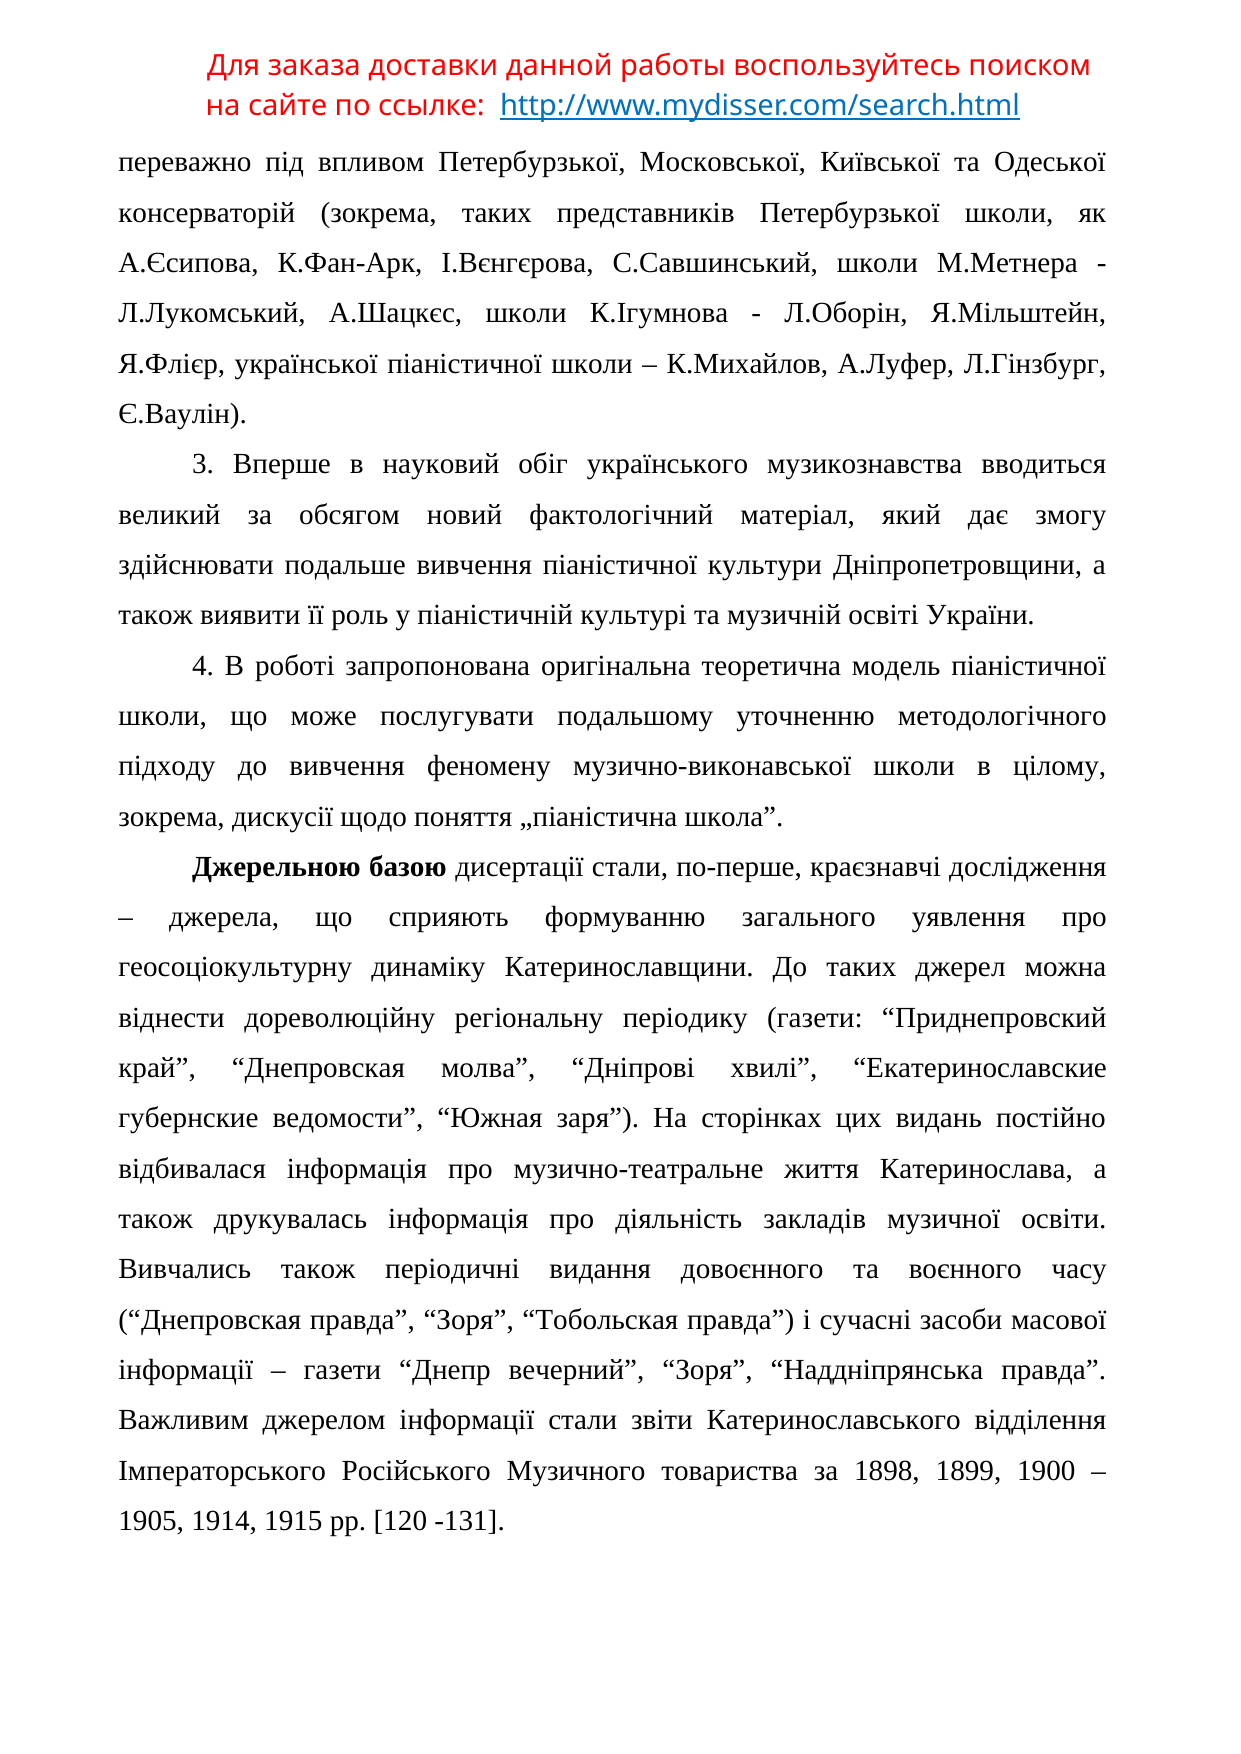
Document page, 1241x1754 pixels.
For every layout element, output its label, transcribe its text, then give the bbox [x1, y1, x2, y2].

text Джерельною базою дисертації стали, по-перше, краєзнавчі дослідження – джерела, що сприяють формуванню загального уявлення про геосоціокультурну динаміку Катеринославщини. До таких джерел можна віднести дореволюційну регіональну періодику (газети: “Приднепровский край”, “Днепровская молва”, “Дніпрові хвилі”, “Екатеринославские губернские ведомости”, “Южная заря”). На сторінках цих видань постійно відбивалася інформація про музично-театральне життя Катеринослава, а також друкувалась інформація про діяльність закладів музичної освіти. Вивчались також періодичні видання довоєнного та воєнного часу (“Днепровская правда”, “Зоря”, “Тобольская правда”) і сучасні засоби масової інформації – газети “Днепр вечерний”, “Зоря”, “Наддніпрянська правда”. Важливим джерелом інформації стали звіти Катеринославського відділення Імператорського Російського Музичного товариства за 1898, 1899, 1900 – 1905, 1914, 1915 рр. [120 -131]. [118, 849, 1107, 1537]
text 4. В роботі запропонована оригінальна теоретична модель піаністичної школи, що може послугувати подальшому уточненню методологічного підходу до вивчення феномену музично-виконавської школи в цілому, зокрема, дискусії щодо поняття „піаністична школа”. [118, 648, 1107, 832]
text 3. Вперше в науковий обіг українського музикознавства вводиться великий за обсягом новий фактологічний матеріал, який дає змогу здійснювати подальше вивчення піаністичної культури Дніпропетровщини, а також виявити її роль у піаністичній культурі та музичній освіті України. [118, 446, 1107, 631]
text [118, 144, 1107, 430]
